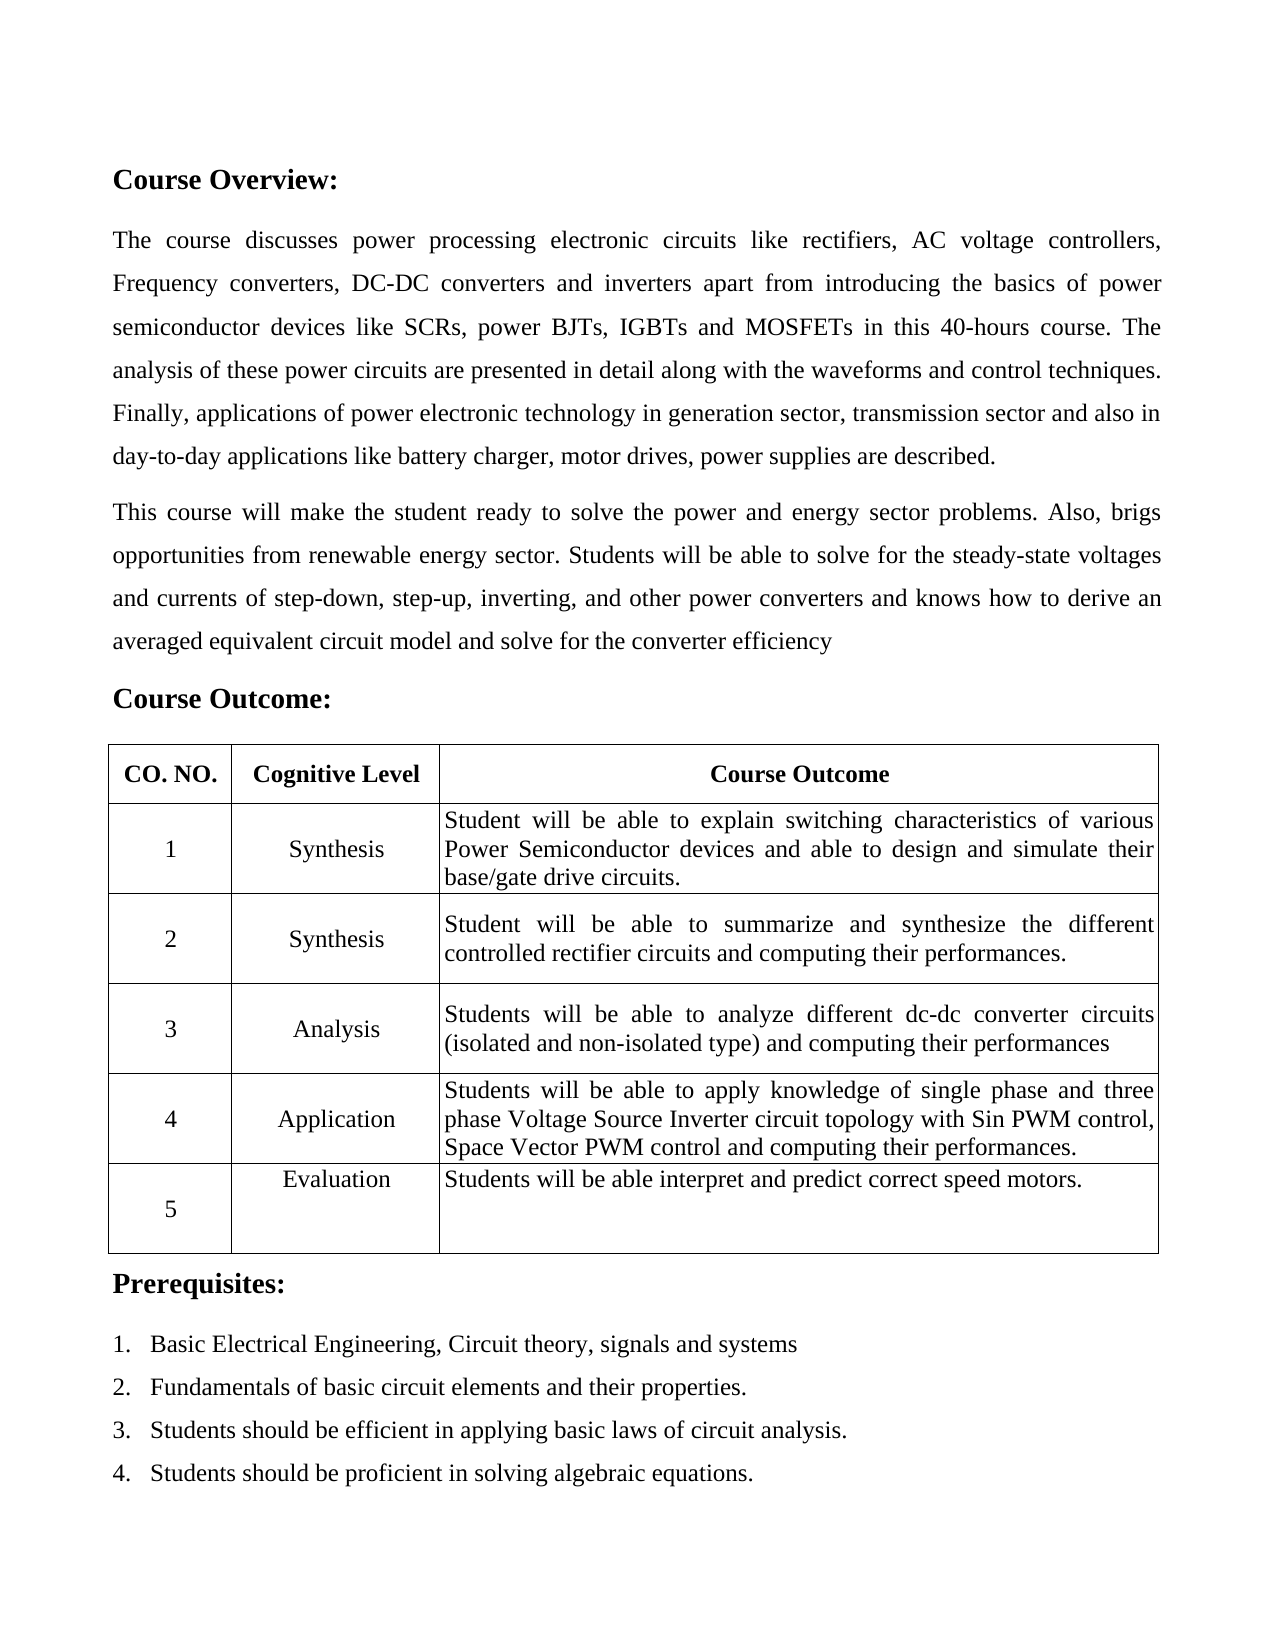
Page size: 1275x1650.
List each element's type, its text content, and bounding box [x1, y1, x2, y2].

table_cell 3 [109, 984, 231, 1073]
list Fundamentals of basic circuit elements and their properties. [112, 1372, 1162, 1401]
subtitle Course Outcome: [112, 682, 1162, 715]
table_cell Application [232, 1074, 439, 1163]
table_cell Students will be able to apply knowledge of single phase and three phase Voltage Source Inverter circuit topology with Sin PWM control, Space Vector PWM control and computing their performances. [440, 1074, 1158, 1163]
table_cell Evaluation [232, 1164, 439, 1253]
table_cell 4 [109, 1074, 231, 1163]
table_cell Students will be able interpret and predict correct speed motors. [440, 1164, 1158, 1253]
list Students should be efficient in applying basic laws of circuit analysis. [112, 1415, 1162, 1444]
list Basic Electrical Engineering, Circuit theory, signals and systems [112, 1329, 1162, 1358]
table_cell Synthesis [232, 804, 439, 893]
text This course will make the student ready to solve the power and energy sector problems. Also, brigs opportunities from renewable energy sector. Students will be able to solve for the steady-state voltages and currents of step-down, step-up, inverting, and other power converters and knows how to derive an averaged equivalent circuit model and solve for the converter efficiency [112, 497, 1162, 655]
subtitle Course Overview: [112, 162, 1162, 196]
table_header Cognitive Level [232, 745, 439, 803]
list Students should be proficient in solving algebraic equations. [112, 1458, 1162, 1487]
table_header CO. NO. [109, 745, 231, 803]
subtitle Prerequisites: [112, 1266, 1162, 1300]
table_cell 1 [109, 804, 231, 893]
table_cell Analysis [232, 984, 439, 1073]
table_cell Synthesis [232, 894, 439, 983]
table_cell Student will be able to summarize and synthesize the different controlled rectifier circuits and computing their performances. [440, 894, 1158, 983]
table_cell Students will be able to analyze different dc-dc converter circuits (isolated and non-isolated type) and computing their performances [440, 984, 1158, 1073]
table_cell 2 [109, 894, 231, 983]
table_cell 5 [109, 1164, 231, 1253]
text The course discusses power processing electronic circuits like rectifiers, AC voltage controllers, Frequency converters, DC-DC converters and inverters apart from introducing the basics of power semiconductor devices like SCRs, power BJTs, IGBTs and MOSFETs in this 40-hours course. The analysis of these power circuits are presented in detail along with the waveforms and control techniques. Finally, applications of power electronic technology in generation sector, transmission sector and also in day-to-day applications like battery charger, motor drives, power supplies are described. [112, 225, 1162, 470]
table_header Course Outcome [440, 745, 1158, 803]
table_cell Student will be able to explain switching characteristics of various Power Semiconductor devices and able to design and simulate their base/gate drive circuits. [440, 804, 1158, 893]
